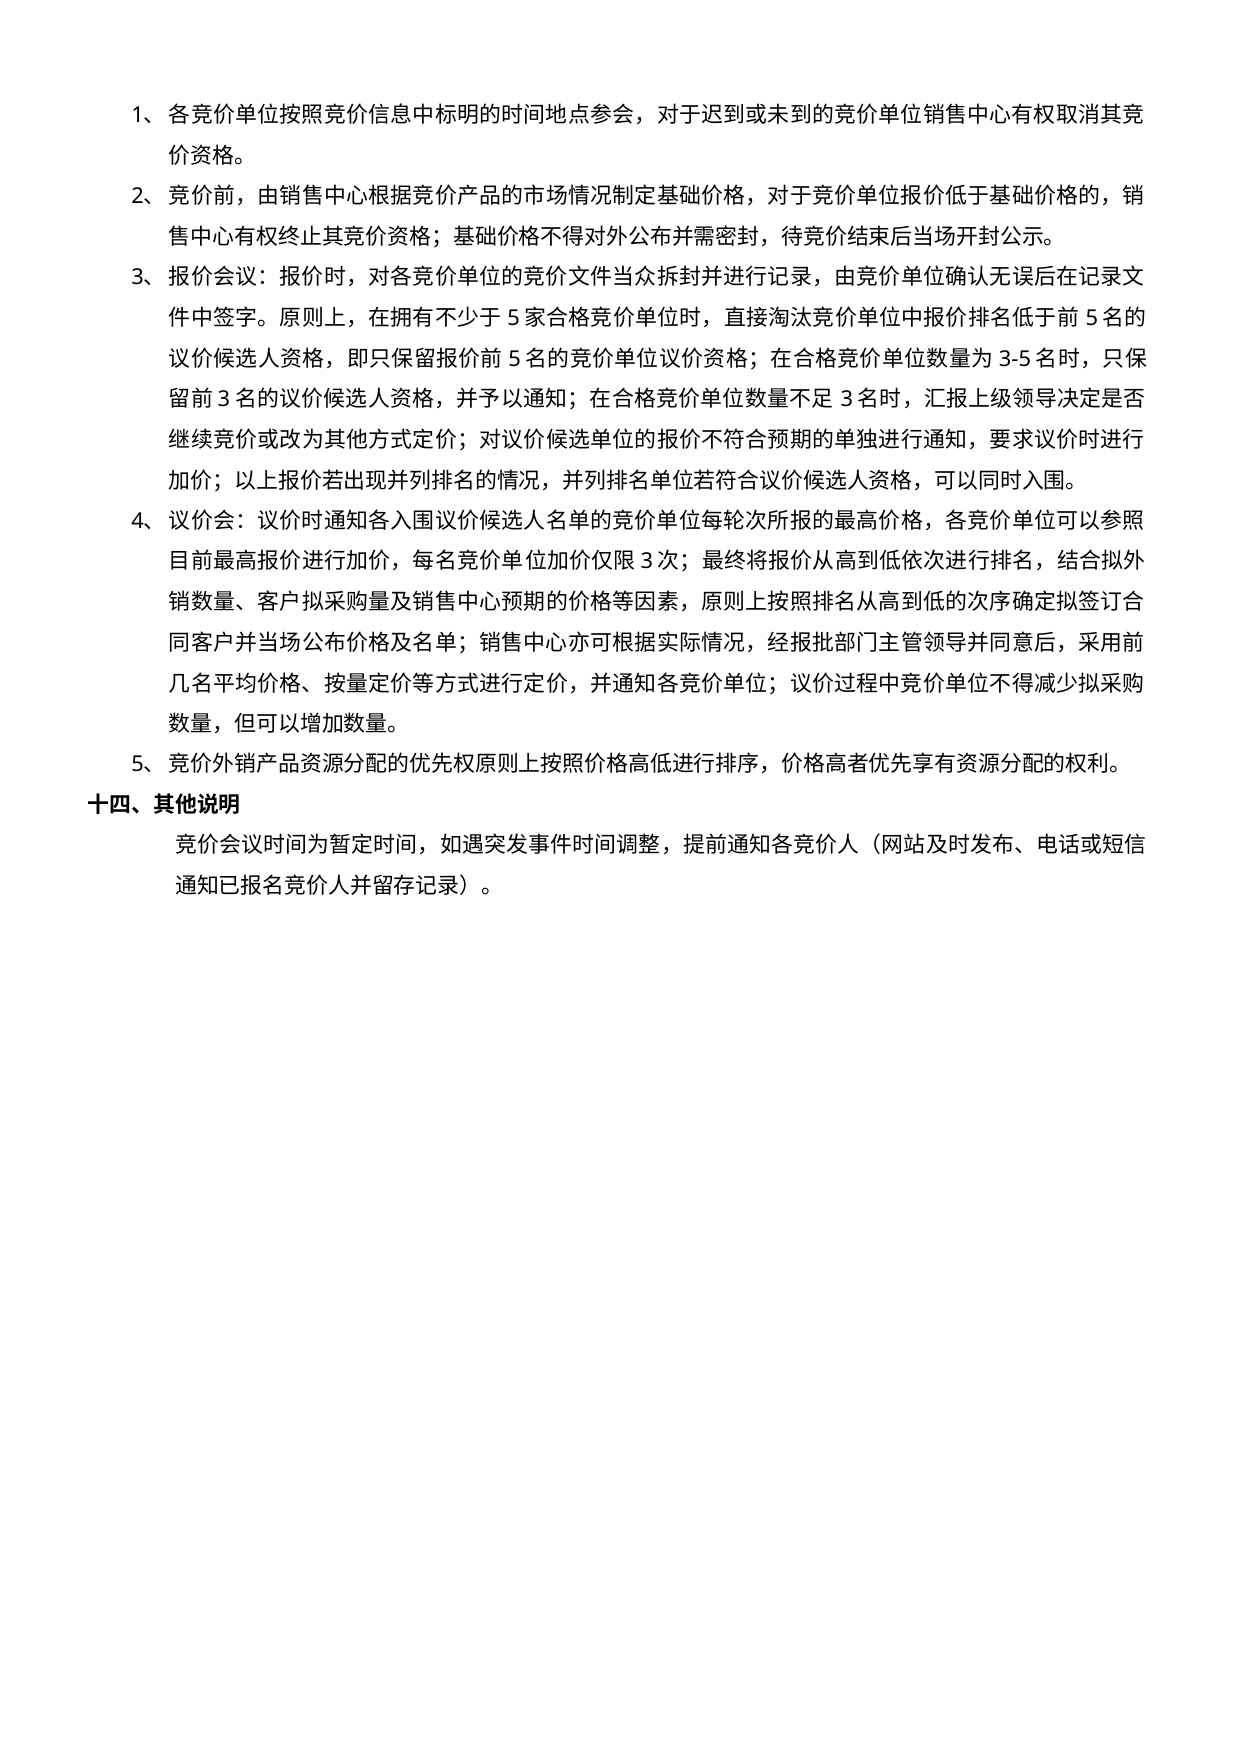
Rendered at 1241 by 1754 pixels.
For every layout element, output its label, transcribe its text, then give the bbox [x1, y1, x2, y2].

list 议价会：议价时通知各入围议价候选人名单的竞价单位每轮次所报的最高价格，各竞价单位可以参照目前最高报价进行加价，每名竞价单位加价仅限3次；最终将报价从高到低依次进行排名，结合拟外销数量、客户拟采购量及销售中心预期的价格等因素，原则上按照排名从高到低的次序确定拟签订合同客户并当场公布价格及名单；销售中心亦可根据实际情况，经报批部门主管领导并同意后，采用前几名平均价格、按量定价等方式进行定价，并通知各竞价单位；议价过程中竞价单位不得减少拟采购数量，但可以增加数量。 [131, 503, 1147, 738]
text 竞价会议时间为暂定时间，如遇突发事件时间调整，提前通知各竞价人（网站及时发布、电话或短信通知已报名竞价人并留存记录）。 [175, 827, 1147, 900]
list 竞价前，由销售中心根据竞价产品的市场情况制定基础价格，对于竞价单位报价低于基础价格的，销售中心有权终止其竞价资格；基础价格不得对外公布并需密封，待竞价结束后当场开封公示。 [131, 178, 1147, 251]
list 各竞价单位按照竞价信息中标明的时间地点参会，对于迟到或未到的竞价单位销售中心有权取消其竞价资格。 [131, 97, 1147, 170]
list 报价会议：报价时，对各竞价单位的竞价文件当众拆封并进行记录，由竞价单位确认无误后在记录文件中签字。原则上，在拥有不少于5家合格竞价单位时，直接淘汰竞价单位中报价排名低于前5名的议价候选人资格，即只保留报价前5名的竞价单位议价资格；在合格竞价单位数量为3-5名时，只保留前3名的议价候选人资格，并予以通知；在合格竞价单位数量不足3名时，汇报上级领导决定是否继续竞价或改为其他方式定价；对议价候选单位的报价不符合预期的单独进行通知，要求议价时进行加价；以上报价若出现并列排名的情况，并列排名单位若符合议价候选人资格，可以同时入围。 [131, 259, 1147, 495]
list 竞价外销产品资源分配的优先权原则上按照价格高低进行排序，价格高者优先享有资源分配的权利。 [131, 746, 1147, 779]
text 十四、其他说明 [87, 787, 1147, 819]
